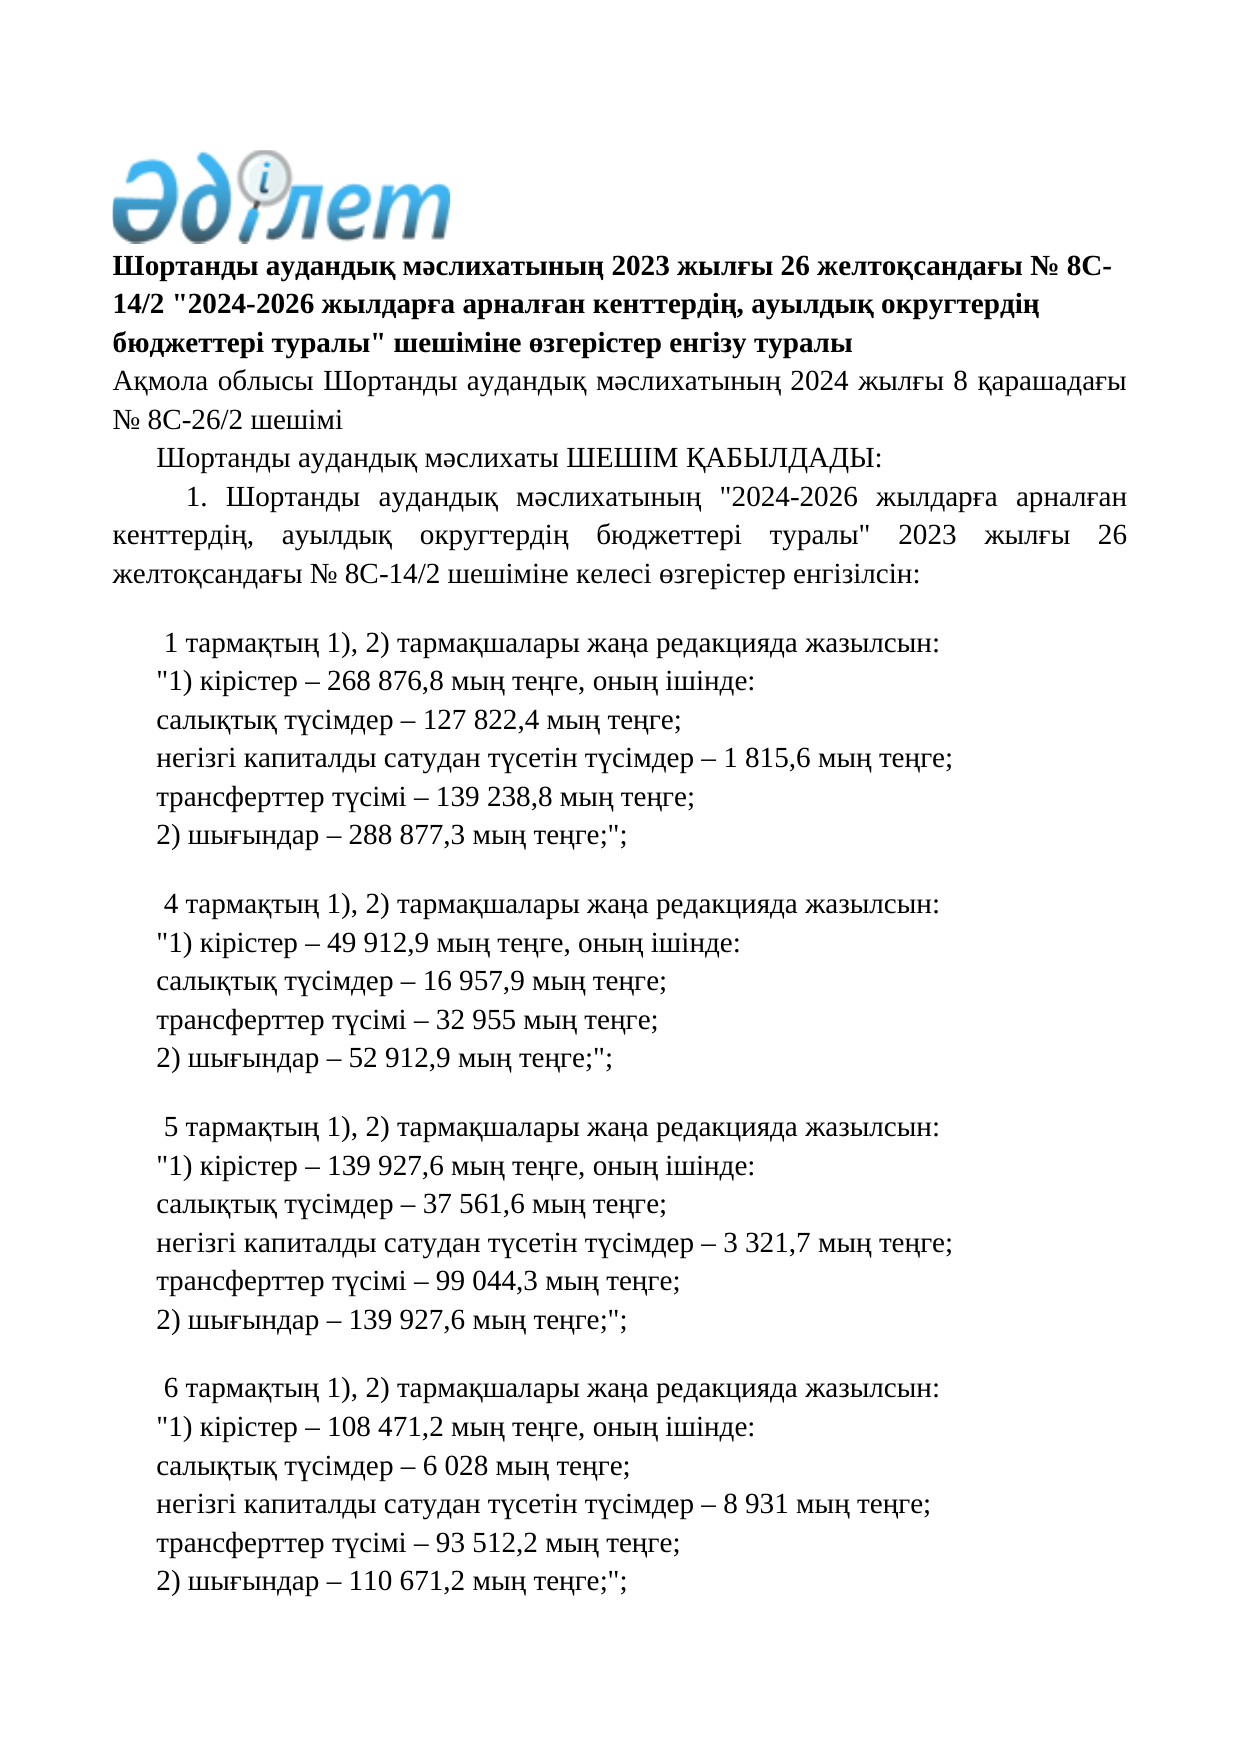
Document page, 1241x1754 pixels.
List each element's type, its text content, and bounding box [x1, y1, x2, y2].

text 1. Шортанды аудандық мәслихатының "2024-2026 жылдарға арналған кенттердің, ауылдық округтердің бюджеттері туралы" 2023 жылғы 26 желтоқсандағы № 8С-14/2 шешіміне келесі өзгерістер енгізілсін: [112, 479, 1128, 589]
text трансферттер түсімі – 93 512,2 мың теңге; [112, 1525, 1128, 1558]
text 2) шығындар – 110 671,2 мың теңге;"; [112, 1563, 1128, 1597]
text "1) кірістер – 139 927,6 мың теңге, оның ішінде: [112, 1148, 1128, 1181]
text салықтық түсімдер – 127 822,4 мың теңге; [112, 702, 1128, 735]
text 1 тармақтың 1), 2) тармақшалары жаңа редакцияда жазылсын: [112, 625, 1128, 658]
text негізгі капиталды сатудан түсетін түсімдер – 8 931 мың теңге; [112, 1486, 1128, 1520]
text Шортанды аудандық мәслихаты ШЕШІМ ҚАБЫЛДАДЫ: [112, 440, 1128, 474]
text Ақмола облысы Шортанды аудандық мәслихатының 2024 жылғы 8 қарашадағы № 8С-26/2 шешімі [112, 363, 1128, 435]
text 5 тармақтың 1), 2) тармақшалары жаңа редакцияда жазылсын: [112, 1109, 1128, 1143]
text "1) кірістер – 49 912,9 мың теңге, оның ішінде: [112, 925, 1128, 958]
text негізгі капиталды сатудан түсетін түсімдер – 1 815,6 мың теңге; [112, 740, 1128, 774]
text салықтық түсімдер – 37 561,6 мың теңге; [112, 1186, 1128, 1220]
text негізгі капиталды сатудан түсетін түсімдер – 3 321,7 мың теңге; [112, 1225, 1128, 1258]
text "1) кірістер – 108 471,2 мың теңге, оның ішінде: [112, 1409, 1128, 1443]
text "1) кірістер – 268 876,8 мың теңге, оның ішінде: [112, 663, 1128, 697]
text салықтық түсімдер – 16 957,9 мың теңге; [112, 963, 1128, 997]
text трансферттер түсімі – 32 955 мың теңге; [112, 1002, 1128, 1035]
text 6 тармақтың 1), 2) тармақшалары жаңа редакцияда жазылсын: [112, 1371, 1128, 1404]
text 4 тармақтың 1), 2) тармақшалары жаңа редакцияда жазылсын: [112, 886, 1128, 920]
text трансферттер түсімі – 99 044,3 мың теңге; [112, 1263, 1128, 1297]
text 2) шығындар – 139 927,6 мың теңге;"; [112, 1302, 1128, 1335]
text трансферттер түсімі – 139 238,8 мың теңге; [112, 779, 1128, 812]
text 2) шығындар – 52 912,9 мың теңге;"; [112, 1040, 1128, 1074]
text 2) шығындар – 288 877,3 мың теңге;"; [112, 817, 1128, 851]
text салықтық түсімдер – 6 028 мың теңге; [112, 1448, 1128, 1481]
text Шортанды аудандық мәслихатының 2023 жылғы 26 желтоқсандағы № 8С-14/2 "2024-2026 жылдарға арналған кенттердің, ауылдық округтердің бюджеттері туралы" шешіміне өзгерістер енгізу туралы [112, 248, 1128, 358]
picture [112, 150, 451, 244]
